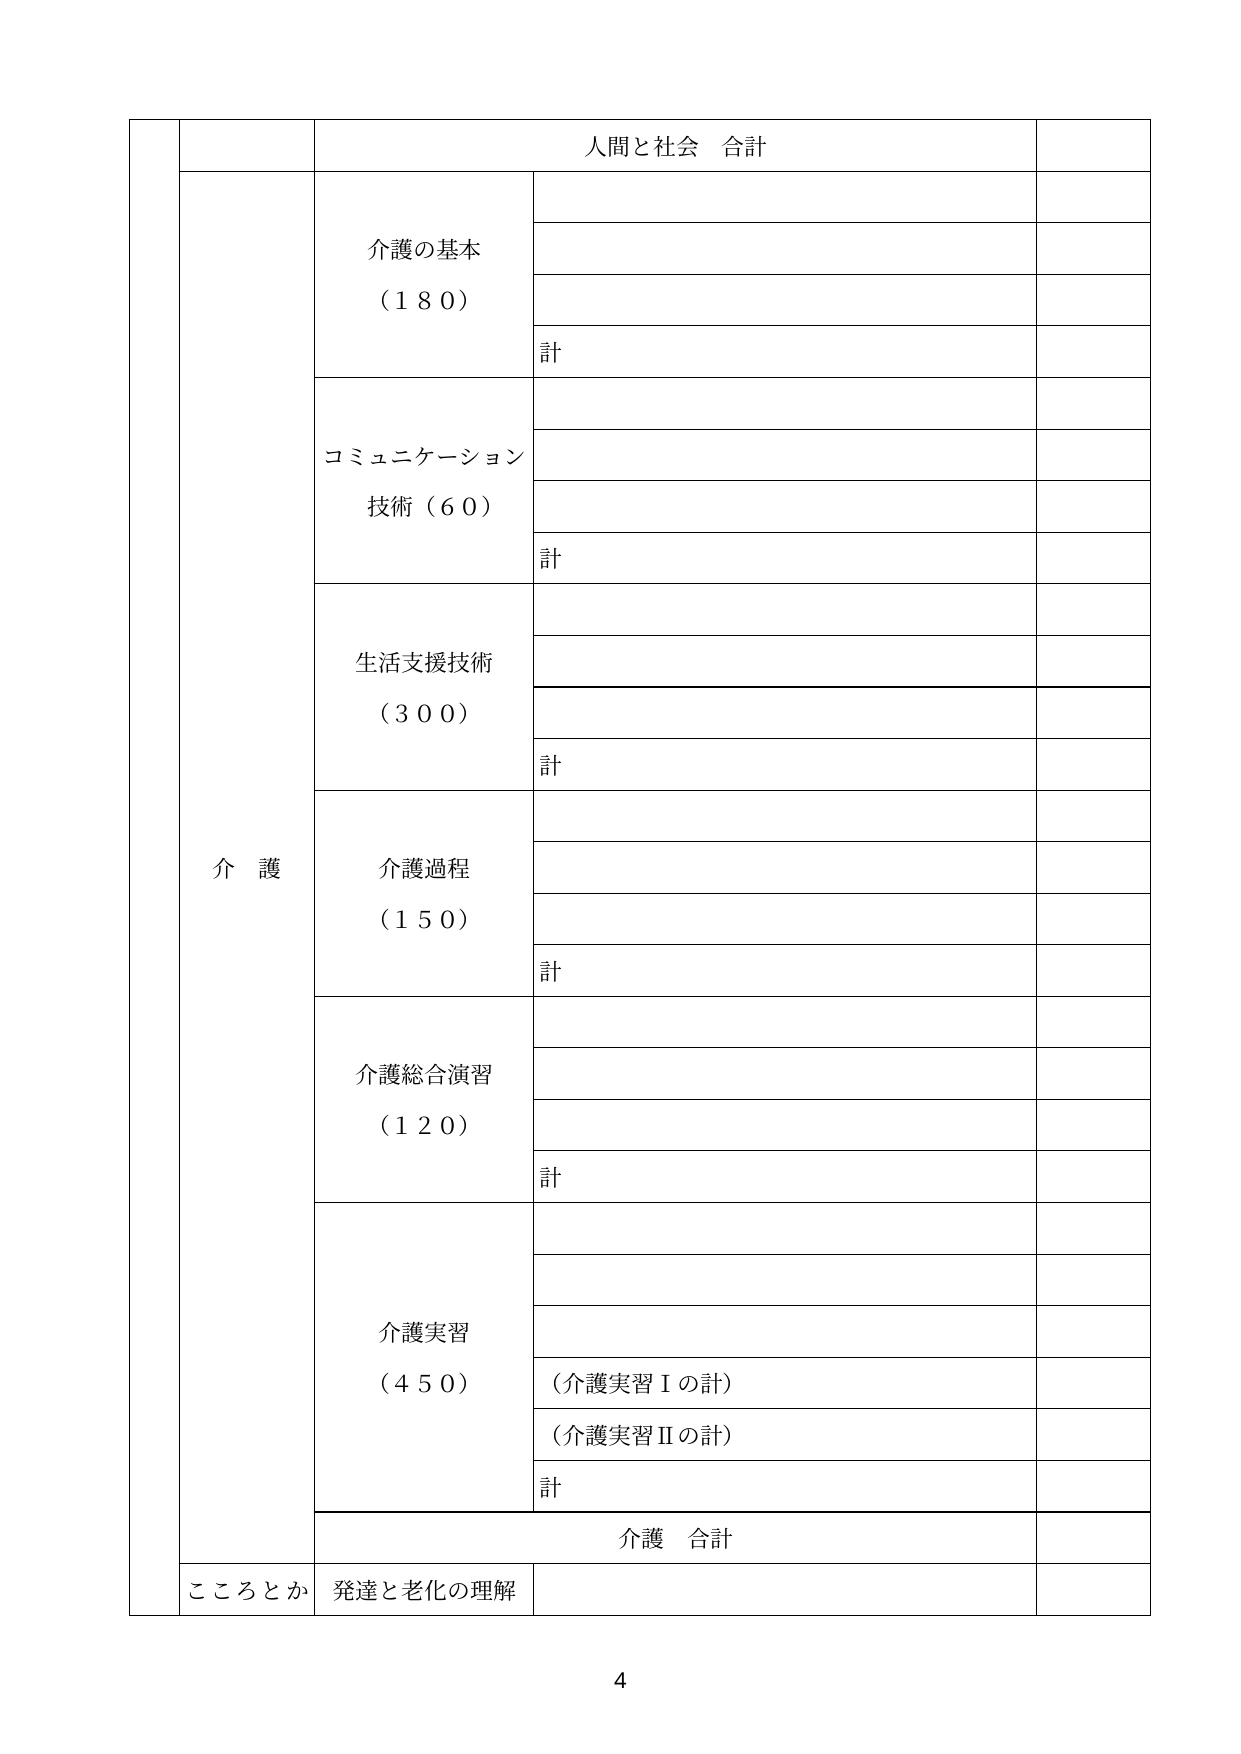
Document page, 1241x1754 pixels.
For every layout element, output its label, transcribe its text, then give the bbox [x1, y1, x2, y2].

table_cell [1037, 688, 1150, 738]
table_cell [534, 223, 1036, 274]
table_cell [1037, 223, 1150, 274]
table_cell [534, 481, 1036, 532]
table_cell [1037, 326, 1150, 377]
table_cell [1037, 1461, 1150, 1511]
table_cell [1037, 739, 1150, 789]
table_cell 計 [534, 739, 1036, 789]
table_cell [1037, 1306, 1150, 1357]
table_cell 計 [534, 1461, 1036, 1511]
table_cell コミュニケーション技術（６０） [315, 378, 533, 583]
table_cell [1037, 1358, 1150, 1408]
table_cell [1037, 636, 1150, 686]
table_cell 生活支援技術 （３００） [315, 584, 533, 789]
table_cell [534, 1203, 1036, 1253]
table_cell [1037, 894, 1150, 944]
table_cell [1037, 1048, 1150, 1099]
table_cell こころとからだのしくみ [180, 1564, 314, 1614]
table_cell [534, 688, 1036, 738]
table_cell [1037, 275, 1150, 325]
table_cell 介護総合演習 （１２０） [315, 997, 533, 1202]
table_cell [534, 997, 1036, 1047]
table_cell [534, 894, 1036, 944]
table_cell [1037, 1203, 1150, 1253]
table_cell [1037, 1151, 1150, 1202]
table_cell [1037, 584, 1150, 635]
table_cell 発達と老化の理解 （６０） [315, 1564, 533, 1614]
table_cell [534, 1306, 1036, 1357]
table_cell [1037, 1409, 1150, 1460]
table_cell 計 [534, 1151, 1036, 1202]
table_cell [1037, 997, 1150, 1047]
table_cell [1037, 1513, 1150, 1563]
table_cell [534, 636, 1036, 686]
table_cell [534, 1564, 1036, 1614]
table_cell [1037, 430, 1150, 480]
table_cell [534, 275, 1036, 325]
table_cell 計 [534, 945, 1036, 996]
table_cell （介護実習Ⅰの計） [534, 1358, 1036, 1408]
table_cell [534, 172, 1036, 222]
table_cell [534, 1100, 1036, 1150]
table_cell [1037, 378, 1150, 428]
table_cell [1037, 481, 1150, 532]
table_cell [1037, 842, 1150, 893]
table_cell 介護の基本 （１８０） [315, 172, 533, 377]
table_cell [1037, 1255, 1150, 1305]
table_cell 計 [534, 533, 1036, 583]
table_cell [534, 584, 1036, 635]
table_cell [534, 378, 1036, 428]
table_cell 介護 合計 [315, 1513, 1036, 1563]
table_cell [1037, 791, 1150, 841]
table_cell （介護実習Ⅱの計） [534, 1409, 1036, 1460]
table_cell 介 護 [180, 172, 314, 1563]
table_cell [534, 430, 1036, 480]
table_cell [534, 842, 1036, 893]
table_cell [534, 1048, 1036, 1099]
table_cell 計 [534, 326, 1036, 377]
table_cell [1037, 120, 1150, 171]
table_cell 介護過程 （１５０） [315, 791, 533, 996]
table_cell [1037, 1100, 1150, 1150]
table_cell [1037, 533, 1150, 583]
table_cell 介護実習 （４５０） [315, 1203, 533, 1511]
table_cell 人間と社会 合計 [315, 120, 1036, 171]
table_cell [1037, 945, 1150, 996]
table_cell [534, 791, 1036, 841]
table_cell [1037, 172, 1150, 222]
table_cell [1037, 1564, 1150, 1614]
table_cell [534, 1255, 1036, 1305]
